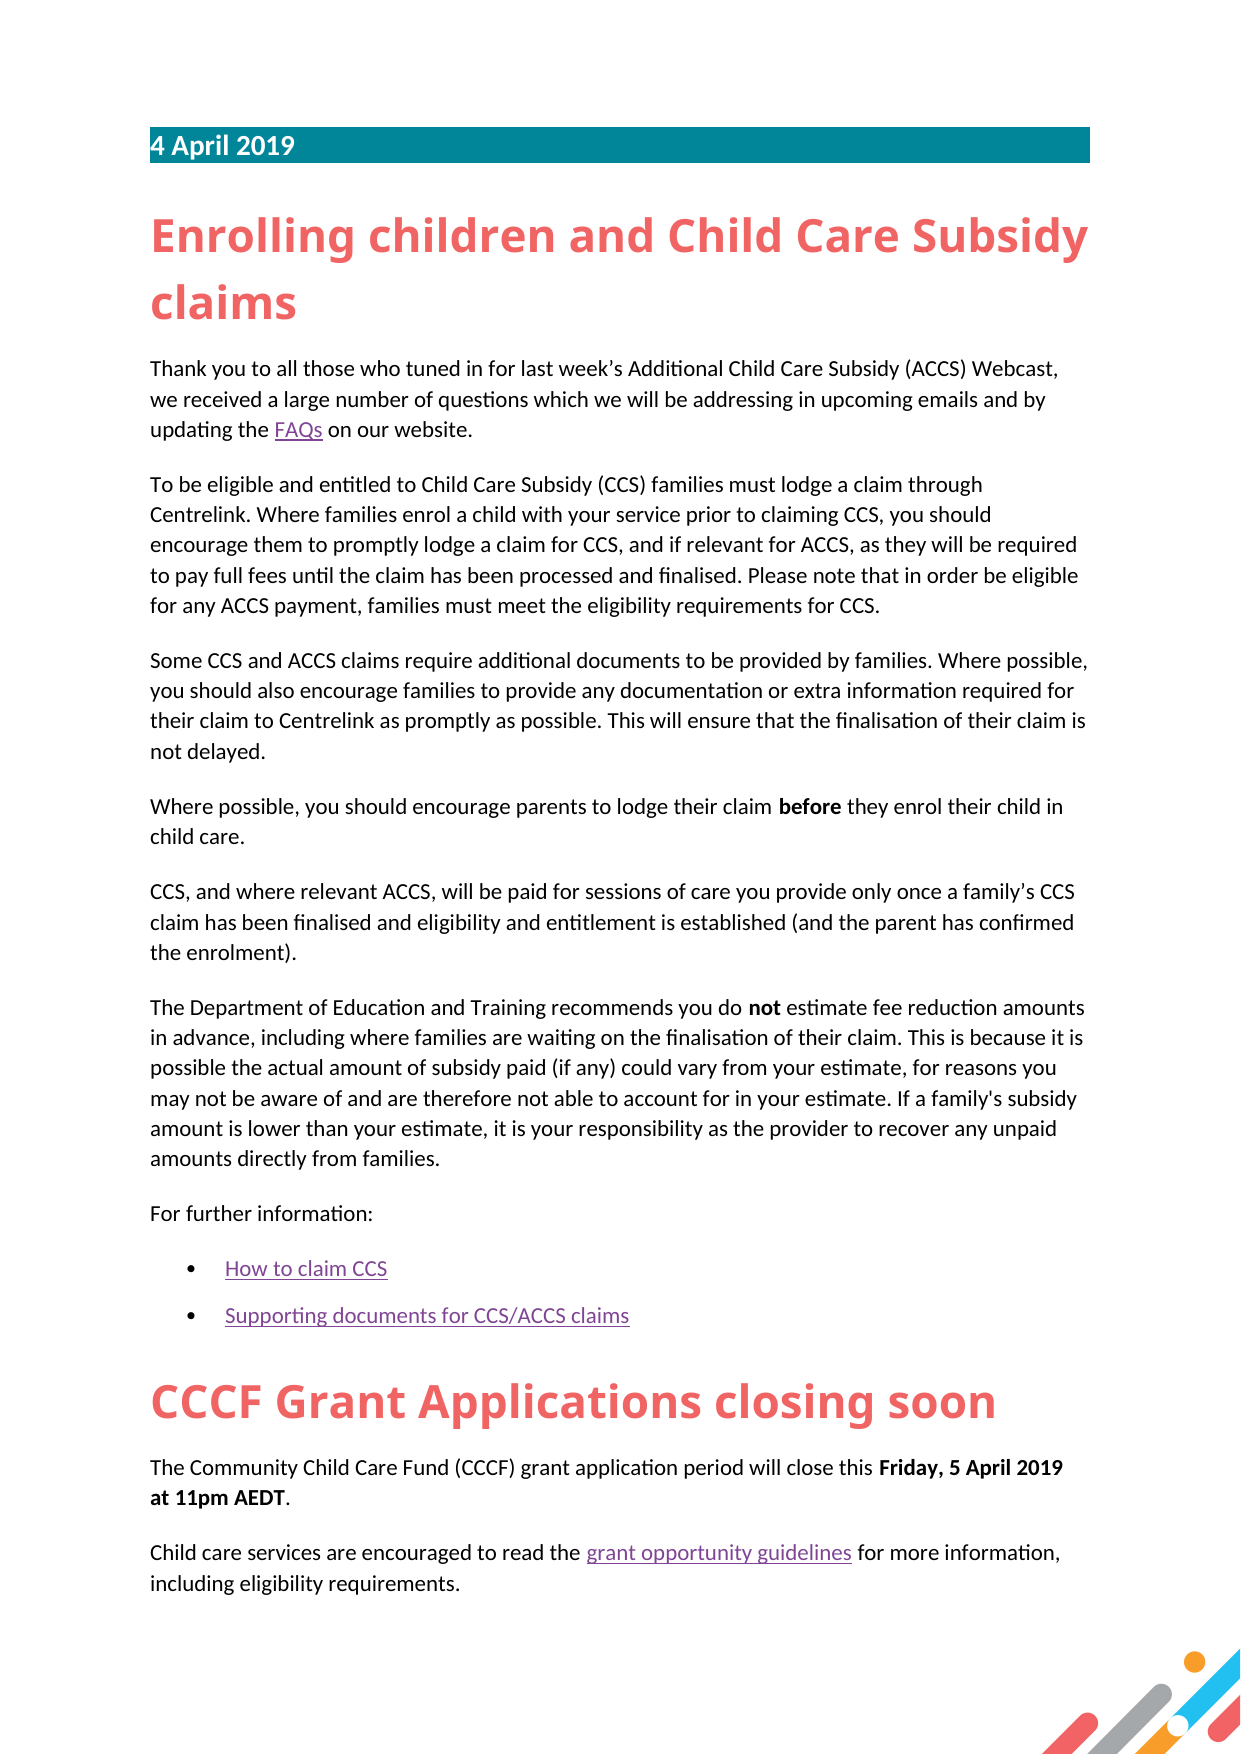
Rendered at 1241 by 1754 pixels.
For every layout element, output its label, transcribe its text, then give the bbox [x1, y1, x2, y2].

text To be eligible and entitled to Child Care Subsidy (CCS) families must lodge a claim through Centrelink. Where families enrol a child with your service prior to claiming CCS, you should encourage them to promptly lodge a claim for CCS, and if relevant for ACCS, as they will be required to pay full fees until the claim has been processed and finalised. Please note that in order be eligible for any ACCS payment, families must meet the eligibility requirements for CCS. [150, 470, 1090, 619]
subtitle CCCF Grant Applications closing soon [150, 1369, 1090, 1432]
text For further information: [150, 1199, 1090, 1227]
picture [1041, 1647, 1241, 1754]
text Some CCS and ACCS claims require additional documents to be provided by families. Where possible, you should also encourage families to provide any documentation or extra information required for their claim to Centrelink as promptly as possible. This will ensure that the finalisation of their claim is not delayed. [150, 646, 1090, 765]
list How to claim CCS [187, 1254, 1090, 1283]
text Child care services are encouraged to read the grant opportunity guidelines for more information, including eligibility requirements. [150, 1538, 1090, 1597]
text Thank you to all those who tuned in for last week’s Additional Child Care Subsidy (ACCS) Webcast, we received a large number of questions which we will be addressing in upcoming emails and by updating the FAQs on our website. [150, 354, 1090, 443]
text The Department of Education and Training recommends you do not estimate fee reduction amounts in advance, including where families are waiting on the finalisation of their claim. This is because it is possible the actual amount of subsidy paid (if any) could vary from your estimate, for reasons you may not be aware of and are therefore not able to account for in your estimate. If a family's subsidy amount is lower than your estimate, it is your responsibility as the provider to recover any unpaid amounts directly from families. [150, 993, 1090, 1172]
text 4 April 2019 [150, 127, 1090, 163]
text Where possible, you should encourage parents to lodge their claim before they enrol their child in child care. [150, 792, 1090, 850]
text The Community Child Care Fund (CCCF) grant application period will close this Friday, 5 April 2019 at 11pm AEDT. [150, 1453, 1090, 1511]
list Supporting documents for CCS/ACCS claims [187, 1301, 1090, 1329]
text CCS, and where relevant ACCS, will be paid for sessions of care you provide only once a family’s CCS claim has been finalised and eligibility and entitlement is established (and the parent has confirmed the enrolment). [150, 877, 1090, 966]
subtitle Enrolling children and Child Care Subsidy claims [150, 203, 1090, 333]
